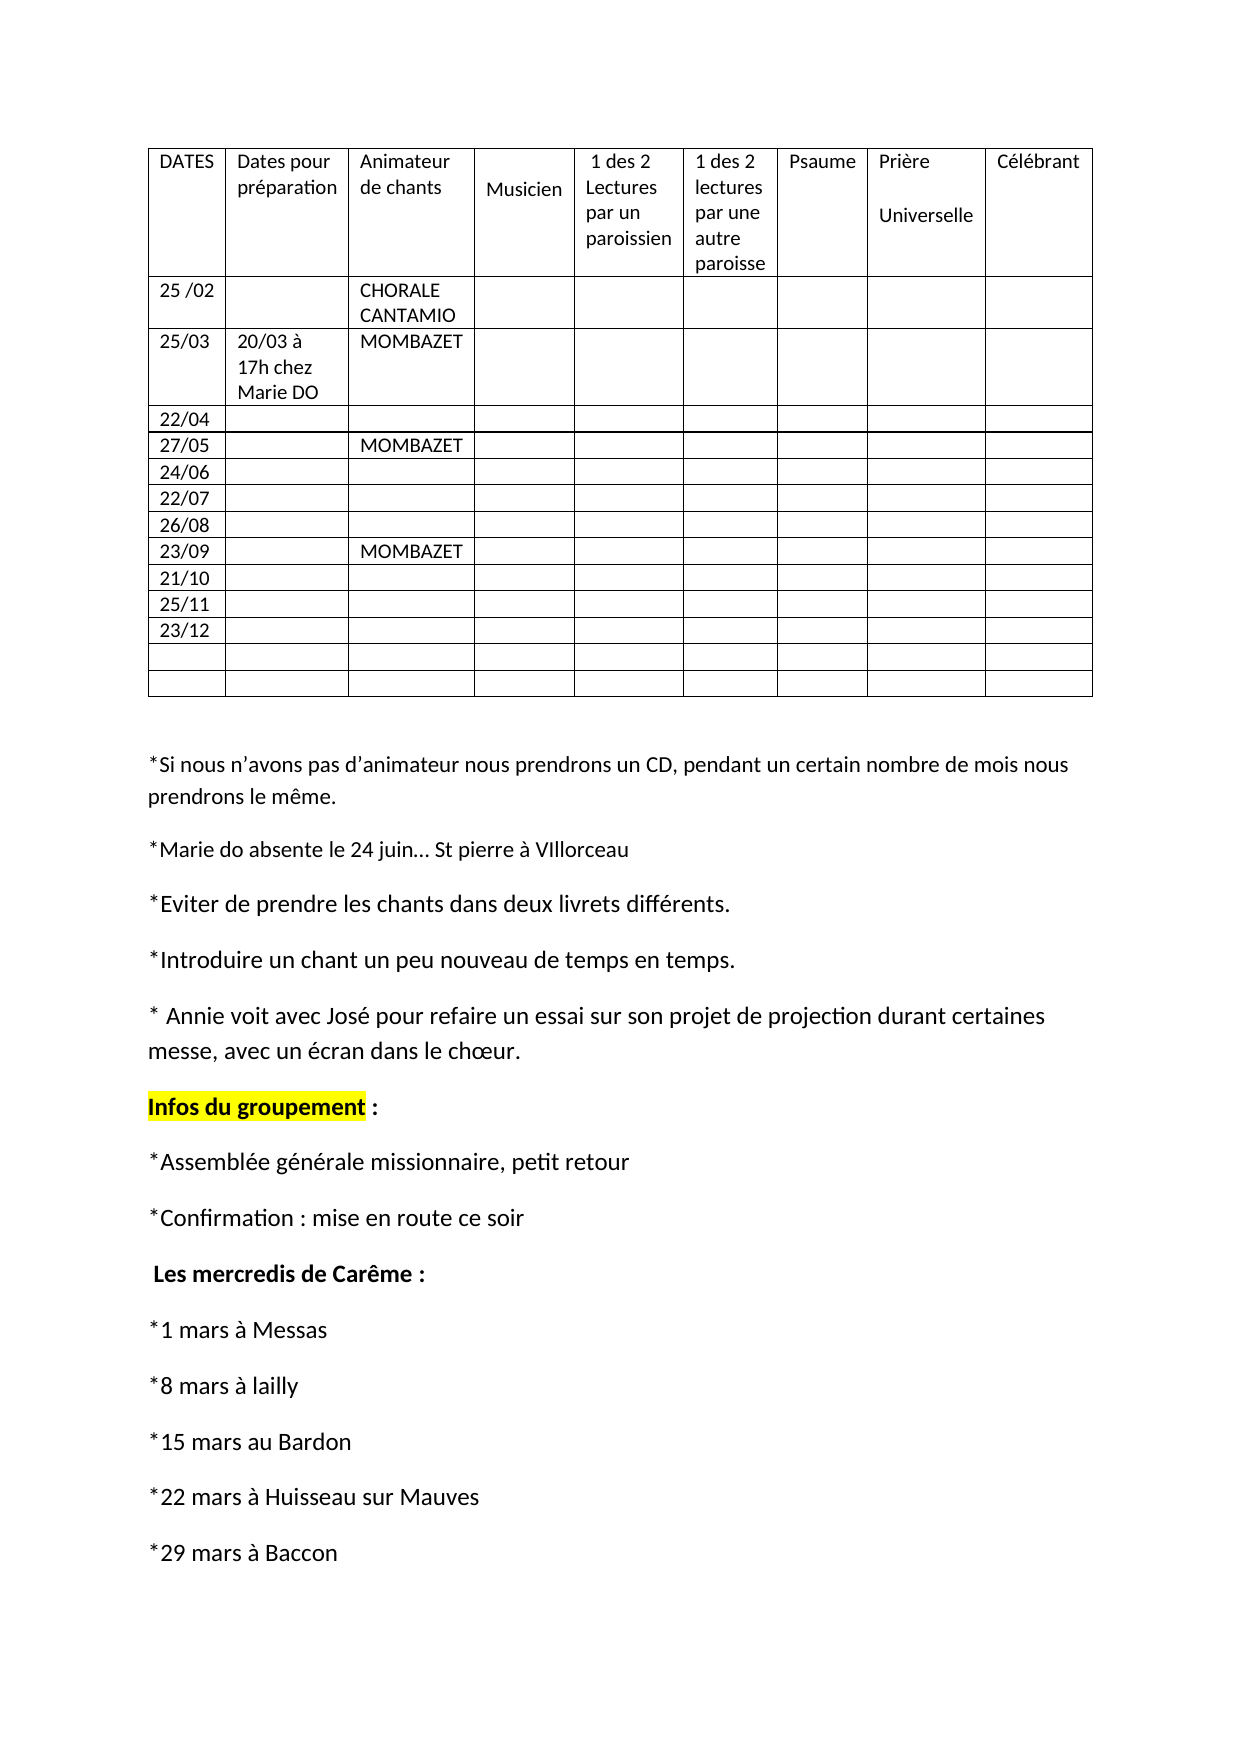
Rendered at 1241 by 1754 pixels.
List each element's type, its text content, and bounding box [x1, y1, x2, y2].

table_cell [349, 591, 474, 617]
table_cell MOMBAZET [349, 329, 474, 405]
table_cell 22/04 [149, 406, 225, 431]
table_cell [684, 485, 777, 511]
table_cell [778, 277, 867, 328]
text *15 mars au Bardon [148, 1426, 1093, 1456]
table_cell [778, 618, 867, 643]
table_cell [575, 512, 683, 537]
table_cell [226, 512, 348, 537]
text * Annie voit avec José pour refaire un essai sur son projet de projection durant certaines messe, avec un écran dans le chœur. [148, 1000, 1093, 1065]
table_cell [575, 329, 683, 405]
table_header 1 des 2 Lectures par un paroissien [575, 149, 683, 276]
table_cell [986, 329, 1092, 405]
text Infos du groupement : [366, 1091, 1093, 1121]
text *8 mars à lailly [148, 1370, 1093, 1400]
table_header 1 des 2 lectures par une autre paroisse [684, 149, 777, 276]
table_cell [986, 644, 1092, 669]
table_cell [986, 618, 1092, 643]
table_cell [684, 512, 777, 537]
table_cell [868, 591, 985, 617]
table_cell [475, 538, 574, 564]
table_cell [868, 459, 985, 484]
table_cell [868, 406, 985, 431]
table_cell [986, 406, 1092, 431]
table_cell [868, 565, 985, 590]
table_cell [868, 538, 985, 564]
table_cell [684, 591, 777, 617]
table_cell [226, 591, 348, 617]
table_cell [778, 329, 867, 405]
table_cell [349, 459, 474, 484]
table_cell 25 /02 [149, 277, 225, 328]
table_header Musicien [475, 149, 574, 276]
table_cell [986, 485, 1092, 511]
table_cell [475, 644, 574, 669]
table_cell [778, 512, 867, 537]
text *Introduire un chant un peu nouveau de temps en temps. [148, 944, 1093, 974]
table_cell [684, 277, 777, 328]
table_cell [684, 565, 777, 590]
table_cell [778, 591, 867, 617]
table_header Animateur de chants [349, 149, 474, 276]
table_cell 22/07 [149, 485, 225, 511]
table_cell [986, 277, 1092, 328]
table_cell 20/03 à 17h chez Marie DO [226, 329, 348, 405]
table_cell 21/10 [149, 565, 225, 590]
table_cell [226, 644, 348, 669]
table_cell [475, 433, 574, 458]
table_cell [575, 644, 683, 669]
table_cell [349, 565, 474, 590]
table_cell [475, 277, 574, 328]
table_cell [868, 512, 985, 537]
table_cell [986, 538, 1092, 564]
table_cell [475, 485, 574, 511]
table_cell [149, 644, 225, 669]
table_cell [778, 433, 867, 458]
table_cell [778, 406, 867, 431]
table_cell [575, 671, 683, 696]
text *Marie do absente le 24 juin… St pierre à VIllorceau [148, 835, 1093, 863]
table_cell [226, 565, 348, 590]
table_cell [986, 459, 1092, 484]
table_cell [684, 644, 777, 669]
table_cell [349, 618, 474, 643]
table_cell [475, 671, 574, 696]
table_cell [778, 459, 867, 484]
table_cell MOMBAZET [349, 538, 474, 564]
table_cell [986, 512, 1092, 537]
table_cell [226, 406, 348, 431]
table_cell [778, 538, 867, 564]
table_cell [986, 433, 1092, 458]
table_cell [575, 406, 683, 431]
table_cell [575, 538, 683, 564]
table_cell [986, 565, 1092, 590]
table_cell [226, 433, 348, 458]
table_cell [575, 459, 683, 484]
table_cell 25/11 [149, 591, 225, 617]
table_cell [475, 565, 574, 590]
table_cell [349, 644, 474, 669]
table_cell 23/09 [149, 538, 225, 564]
table_header Psaume [778, 149, 867, 276]
text *Confirmation : mise en route ce soir [148, 1202, 1093, 1233]
table_header Dates pour préparation [226, 149, 348, 276]
table_cell [226, 618, 348, 643]
table_cell [868, 671, 985, 696]
table_cell [349, 485, 474, 511]
table_cell [226, 485, 348, 511]
table_cell [349, 512, 474, 537]
table_cell [475, 512, 574, 537]
table_cell [868, 618, 985, 643]
text *22 mars à Huisseau sur Mauves [148, 1482, 1093, 1512]
table_cell [684, 433, 777, 458]
table_cell [684, 671, 777, 696]
table_header Célébrant [986, 149, 1092, 276]
table_cell [349, 406, 474, 431]
text *Eviter de prendre les chants dans deux livrets différents. [148, 888, 1093, 919]
table_cell [475, 459, 574, 484]
table_cell [575, 618, 683, 643]
table_cell [986, 591, 1092, 617]
table_cell [475, 618, 574, 643]
table_cell [684, 618, 777, 643]
table_cell [575, 565, 683, 590]
table_cell [778, 485, 867, 511]
table_cell 25/03 [149, 329, 225, 405]
table_cell [575, 277, 683, 328]
table_cell [475, 591, 574, 617]
table_cell [986, 671, 1092, 696]
text *1 mars à Messas [148, 1314, 1093, 1344]
table_cell [868, 485, 985, 511]
table_cell [226, 671, 348, 696]
table_cell MOMBAZET [349, 433, 474, 458]
table_cell 26/08 [149, 512, 225, 537]
table_cell [868, 644, 985, 669]
table_cell [778, 565, 867, 590]
table_cell [684, 329, 777, 405]
table_cell [868, 277, 985, 328]
table_cell [475, 406, 574, 431]
table_cell [778, 644, 867, 669]
table_cell [684, 538, 777, 564]
text *29 mars à Baccon [148, 1537, 1093, 1568]
table_cell [868, 433, 985, 458]
text Les mercredis de Carême : [148, 1258, 1093, 1289]
table_header Prière Universelle [868, 149, 985, 276]
table_cell 27/05 [149, 433, 225, 458]
table_header DATES [149, 149, 225, 276]
table_cell [575, 433, 683, 458]
table_cell [684, 406, 777, 431]
table_cell [575, 485, 683, 511]
table_cell 23/12 [149, 618, 225, 643]
table_cell [868, 329, 985, 405]
table_cell 24/06 [149, 459, 225, 484]
text *Assemblée générale missionnaire, petit retour [148, 1147, 1093, 1177]
text *Si nous n’avons pas d’animateur nous prendrons un CD, pendant un certain nombre de mois nous prendrons le même. [148, 750, 1093, 810]
table_cell [575, 591, 683, 617]
table_cell CHORALE CANTAMIO [349, 277, 474, 328]
table_cell [349, 671, 474, 696]
table_cell [684, 459, 777, 484]
table_cell [226, 538, 348, 564]
table_cell [475, 329, 574, 405]
table_cell [149, 671, 225, 696]
table_cell [778, 671, 867, 696]
table_cell [226, 277, 348, 328]
table_cell [226, 459, 348, 484]
